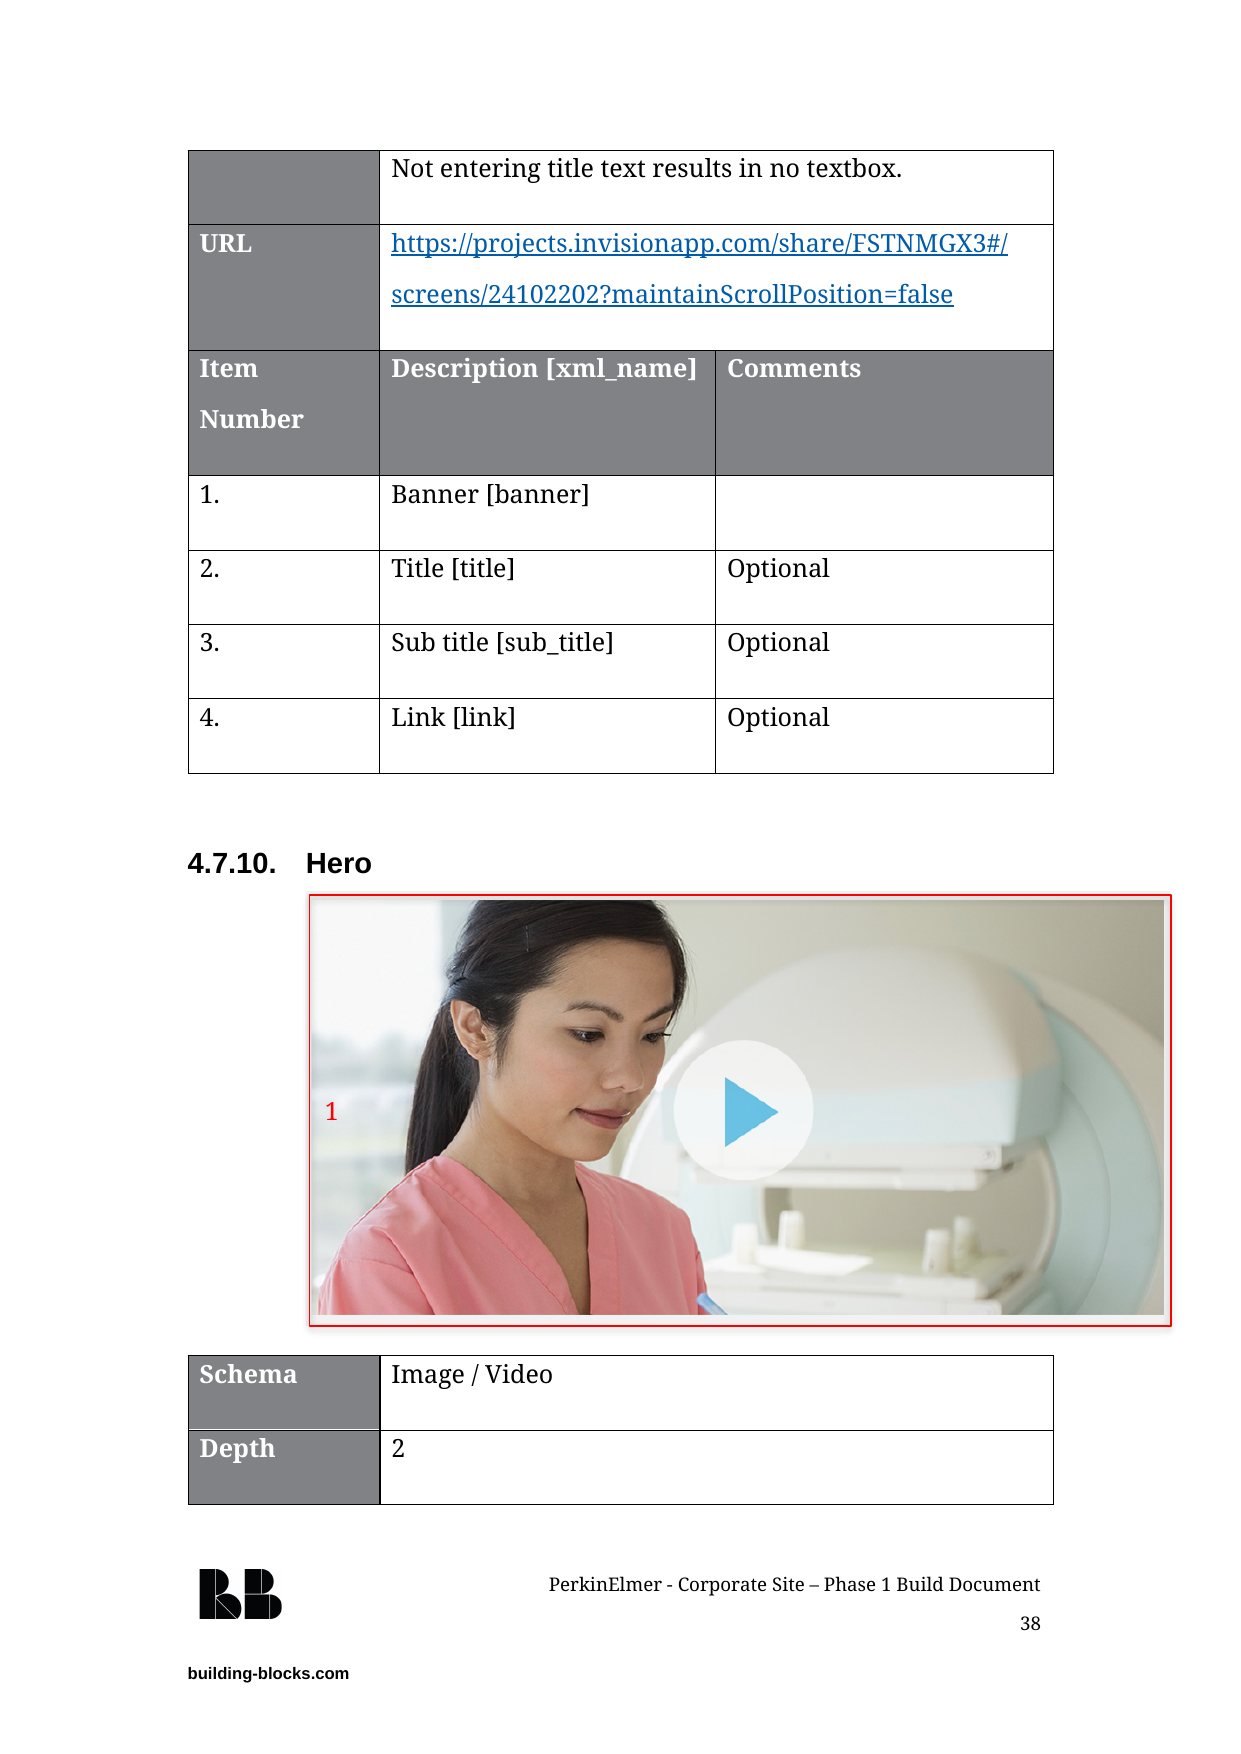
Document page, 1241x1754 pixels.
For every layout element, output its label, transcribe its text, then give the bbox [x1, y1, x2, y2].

table_cell Optional [716, 699, 1053, 773]
picture [310, 896, 1170, 1325]
table_cell Comments [716, 351, 1053, 475]
picture [199, 1569, 282, 1619]
table_cell Notes [189, 151, 379, 224]
table_cell 2 [381, 1431, 1053, 1504]
table_header Schema [189, 1356, 379, 1429]
table_cell Depth [189, 1431, 379, 1504]
table_cell Link [link] [380, 699, 715, 773]
picture [305, 891, 1171, 1326]
table_cell URL [189, 225, 379, 350]
table_cell Banner [banner] [380, 476, 715, 549]
table_cell 4. [189, 699, 379, 773]
table_cell Item Number [189, 351, 379, 475]
table_cell https://projects.invisionapp.com/share/FSTNMGX3#/screens/24102202?maintainScrollPosition=false [380, 225, 1053, 350]
table_cell Description [xml_name] [380, 351, 715, 475]
table_cell Title [title] [380, 551, 715, 624]
table_cell 1. [189, 476, 379, 549]
subtitle Hero [187, 846, 1053, 879]
table_cell Optional [716, 625, 1053, 698]
table_cell Sub title [sub_title] [380, 625, 715, 698]
table_cell 3. [189, 625, 379, 698]
table_cell [716, 476, 1053, 549]
table_header Image / Video [381, 1356, 1053, 1429]
table_cell Optional [716, 551, 1053, 624]
table_cell 2. [189, 551, 379, 624]
